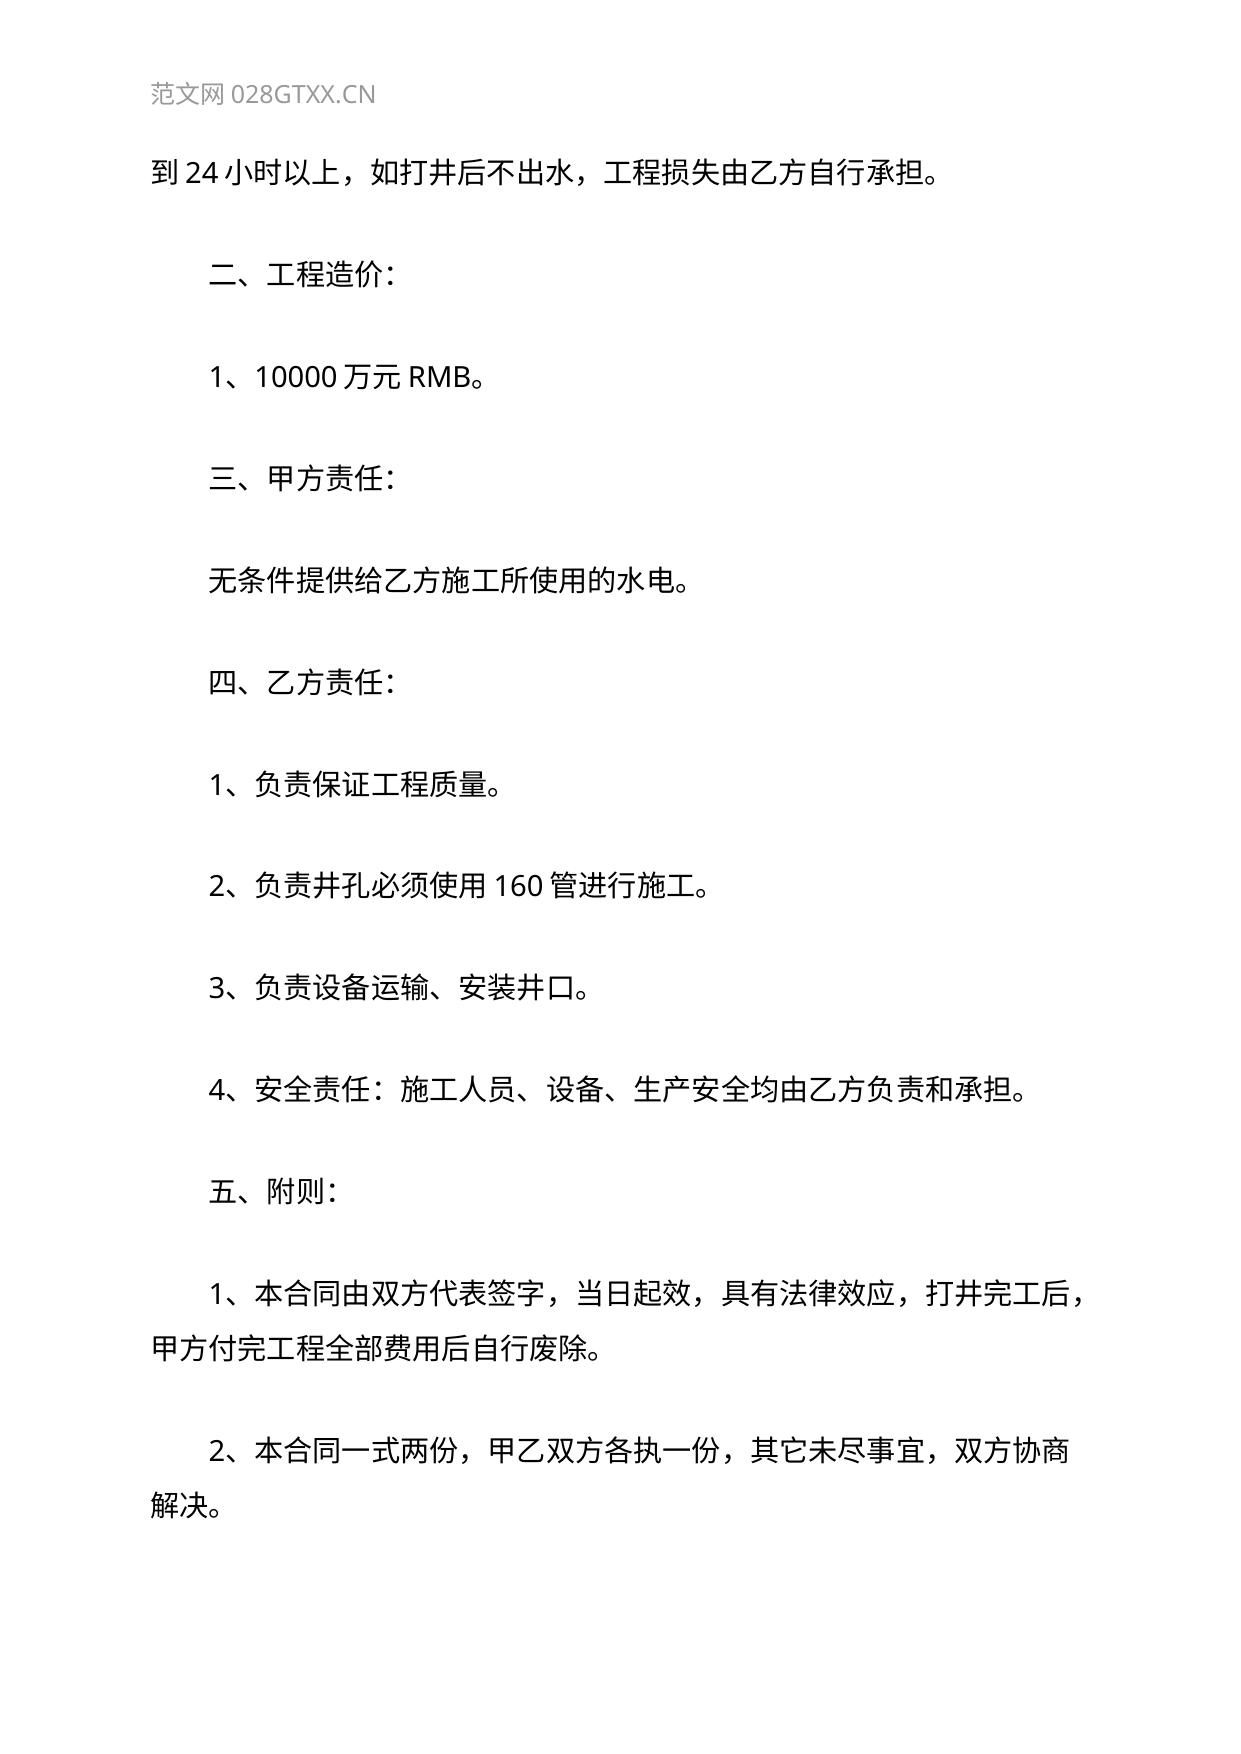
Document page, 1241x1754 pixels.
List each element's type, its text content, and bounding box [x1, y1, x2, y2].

text 三、甲方责任： [150, 456, 1090, 498]
text 五、附则： [150, 1169, 1090, 1211]
text 无条件提供给乙方施工所使用的水电。 [150, 557, 1090, 600]
text 1、本合同由双方代表签字，当日起效，具有法律效应，打井完工后，甲方付完工程全部费用后自行废除。 [150, 1271, 1090, 1368]
text 2、本合同一式两份，甲乙双方各执一份，其它未尽事宜，双方协商解决。 [150, 1427, 1090, 1525]
text 四、乙方责任： [150, 659, 1090, 702]
text 3、负责设备运输、安装井口。 [150, 965, 1090, 1007]
text 二、工程造价： [150, 252, 1090, 294]
text 1、负责保证工程质量。 [150, 761, 1090, 803]
text 2、负责井孔必须使用160管进行施工。 [150, 863, 1090, 905]
text 4、安全责任：施工人员、设备、生产安全均由乙方负责和承担。 [150, 1067, 1090, 1109]
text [150, 150, 1090, 192]
text 1、10000万元RMB。 [150, 354, 1090, 396]
